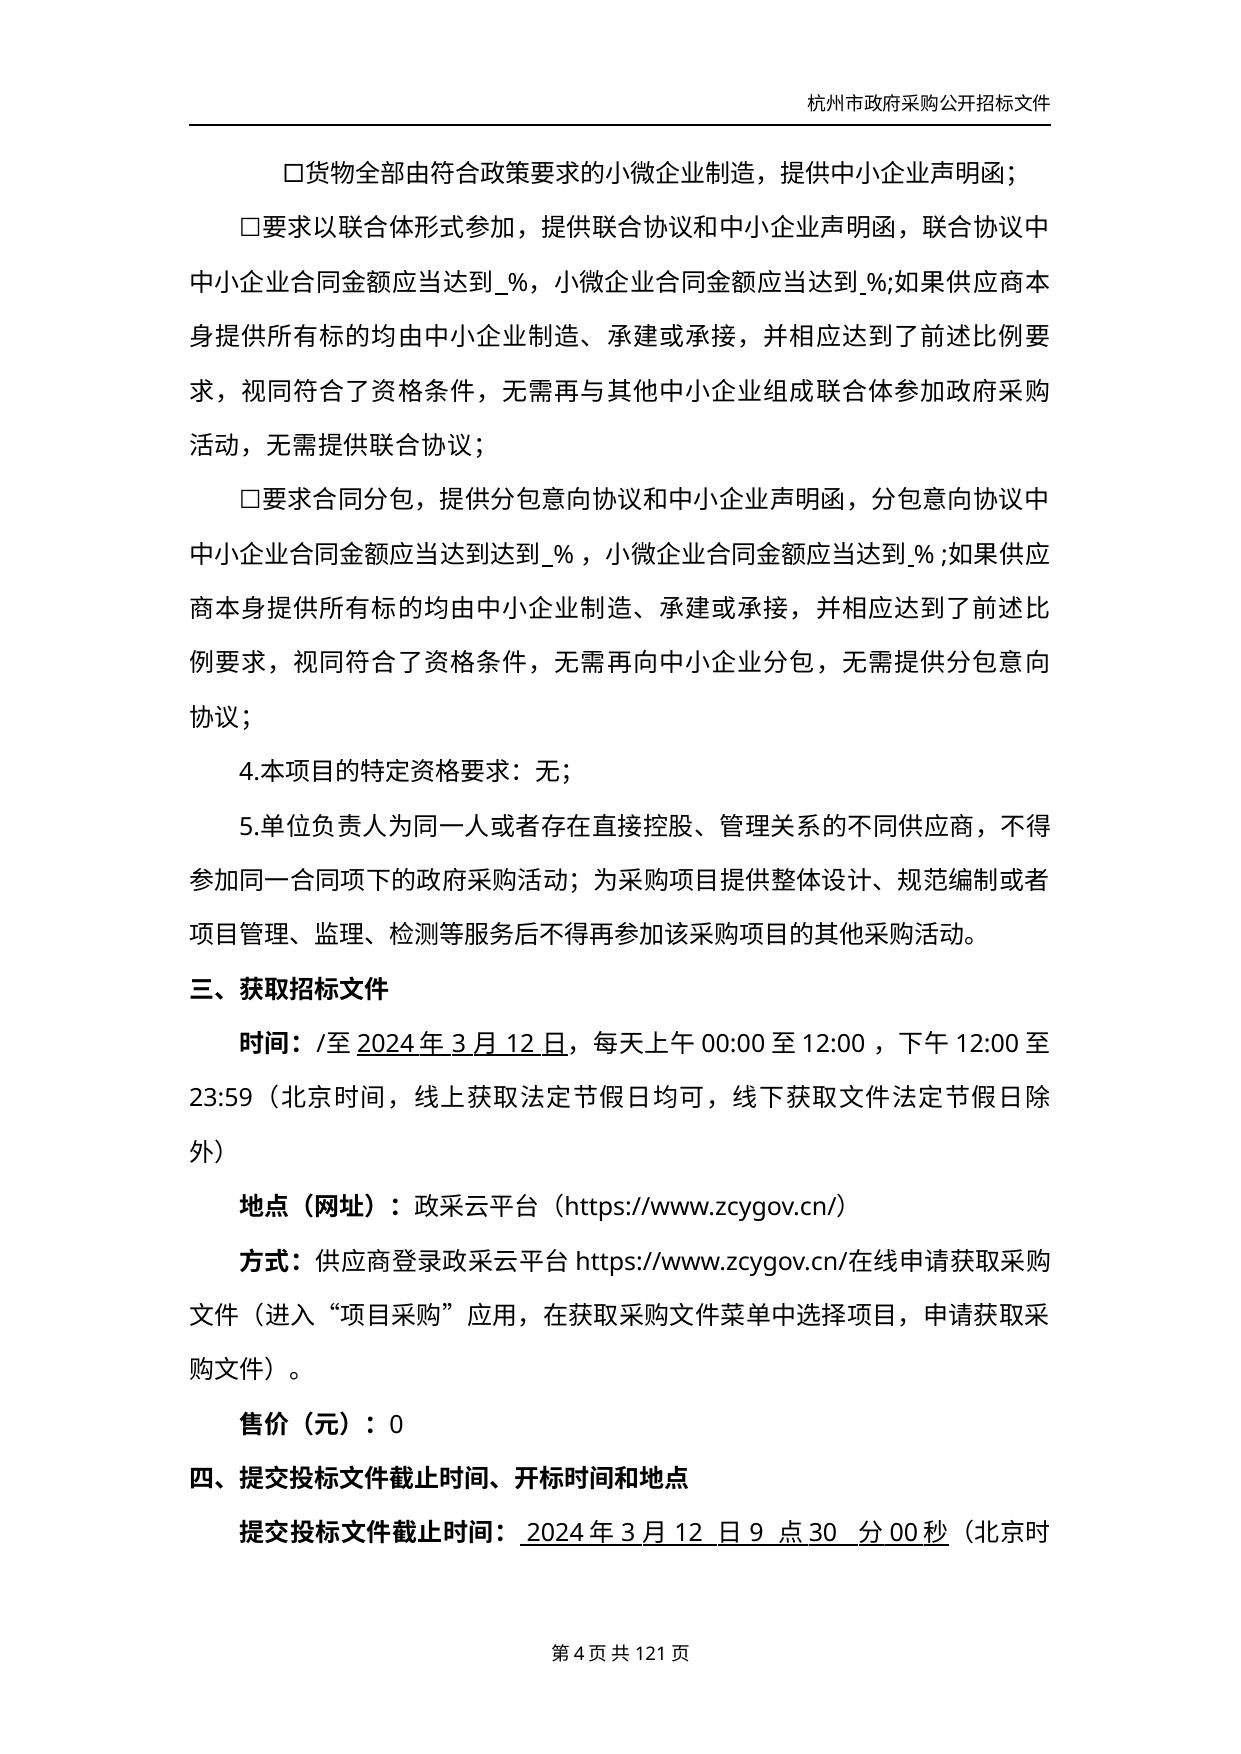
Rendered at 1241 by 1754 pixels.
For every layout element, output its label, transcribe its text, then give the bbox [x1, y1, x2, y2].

text 时间：/至2024年 3 月 12 日，每天上午00:00至12:00 ，下午12:00至23:59（北京时间，线上获取法定节假日均可，线下获取文件法定节假日除外） [189, 1023, 1051, 1168]
text 方式：供应商登录政采云平台https://www.zcygov.cn/在线申请获取采购文件（进入“项目采购”应用，在获取采购文件菜单中选择项目，申请获取采购文件）。 [189, 1241, 1051, 1386]
text 5.单位负责人为同一人或者存在直接控股、管理关系的不同供应商，不得参加同一合同项下的政府采购活动；为采购项目提供整体设计、规范编制或者项目管理、监理、检测等服务后不得再参加该采购项目的其他采购活动。 [189, 806, 1051, 951]
text 三、获取招标文件 [189, 969, 1051, 1005]
text ☐要求以联合体形式参加，提供联合协议和中小企业声明函，联合协议中中小企业合同金额应当达到 %，小微企业合同金额应当达到 %;如果供应商本身提供所有标的均由中小企业制造、承建或承接，并相应达到了前述比例要求，视同符合了资格条件，无需再与其他中小企业组成联合体参加政府采购活动，无需提供联合协议； [189, 208, 1051, 462]
text 四、提交投标文件截止时间、开标时间和地点 [189, 1458, 1051, 1495]
text 售价（元）：0 [189, 1404, 1051, 1440]
text 地点（网址）：政采云平台（https://www.zcygov.cn/） [189, 1187, 1051, 1223]
text 4.本项目的特定资格要求：无； [189, 752, 1051, 788]
text 货物全部由符合政策要求的小微企业制造，提供中小企业声明函； [189, 153, 1051, 190]
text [189, 1513, 1051, 1549]
text ☐要求合同分包，提供分包意向协议和中小企业声明函，分包意向协议中中小企业合同金额应当达到达到 % ，小微企业合同金额应当达到 % ;如果供应商本身提供所有标的均由中小企业制造、承建或承接，并相应达到了前述比例要求，视同符合了资格条件，无需再向中小企业分包，无需提供分包意向协议； [189, 480, 1051, 733]
